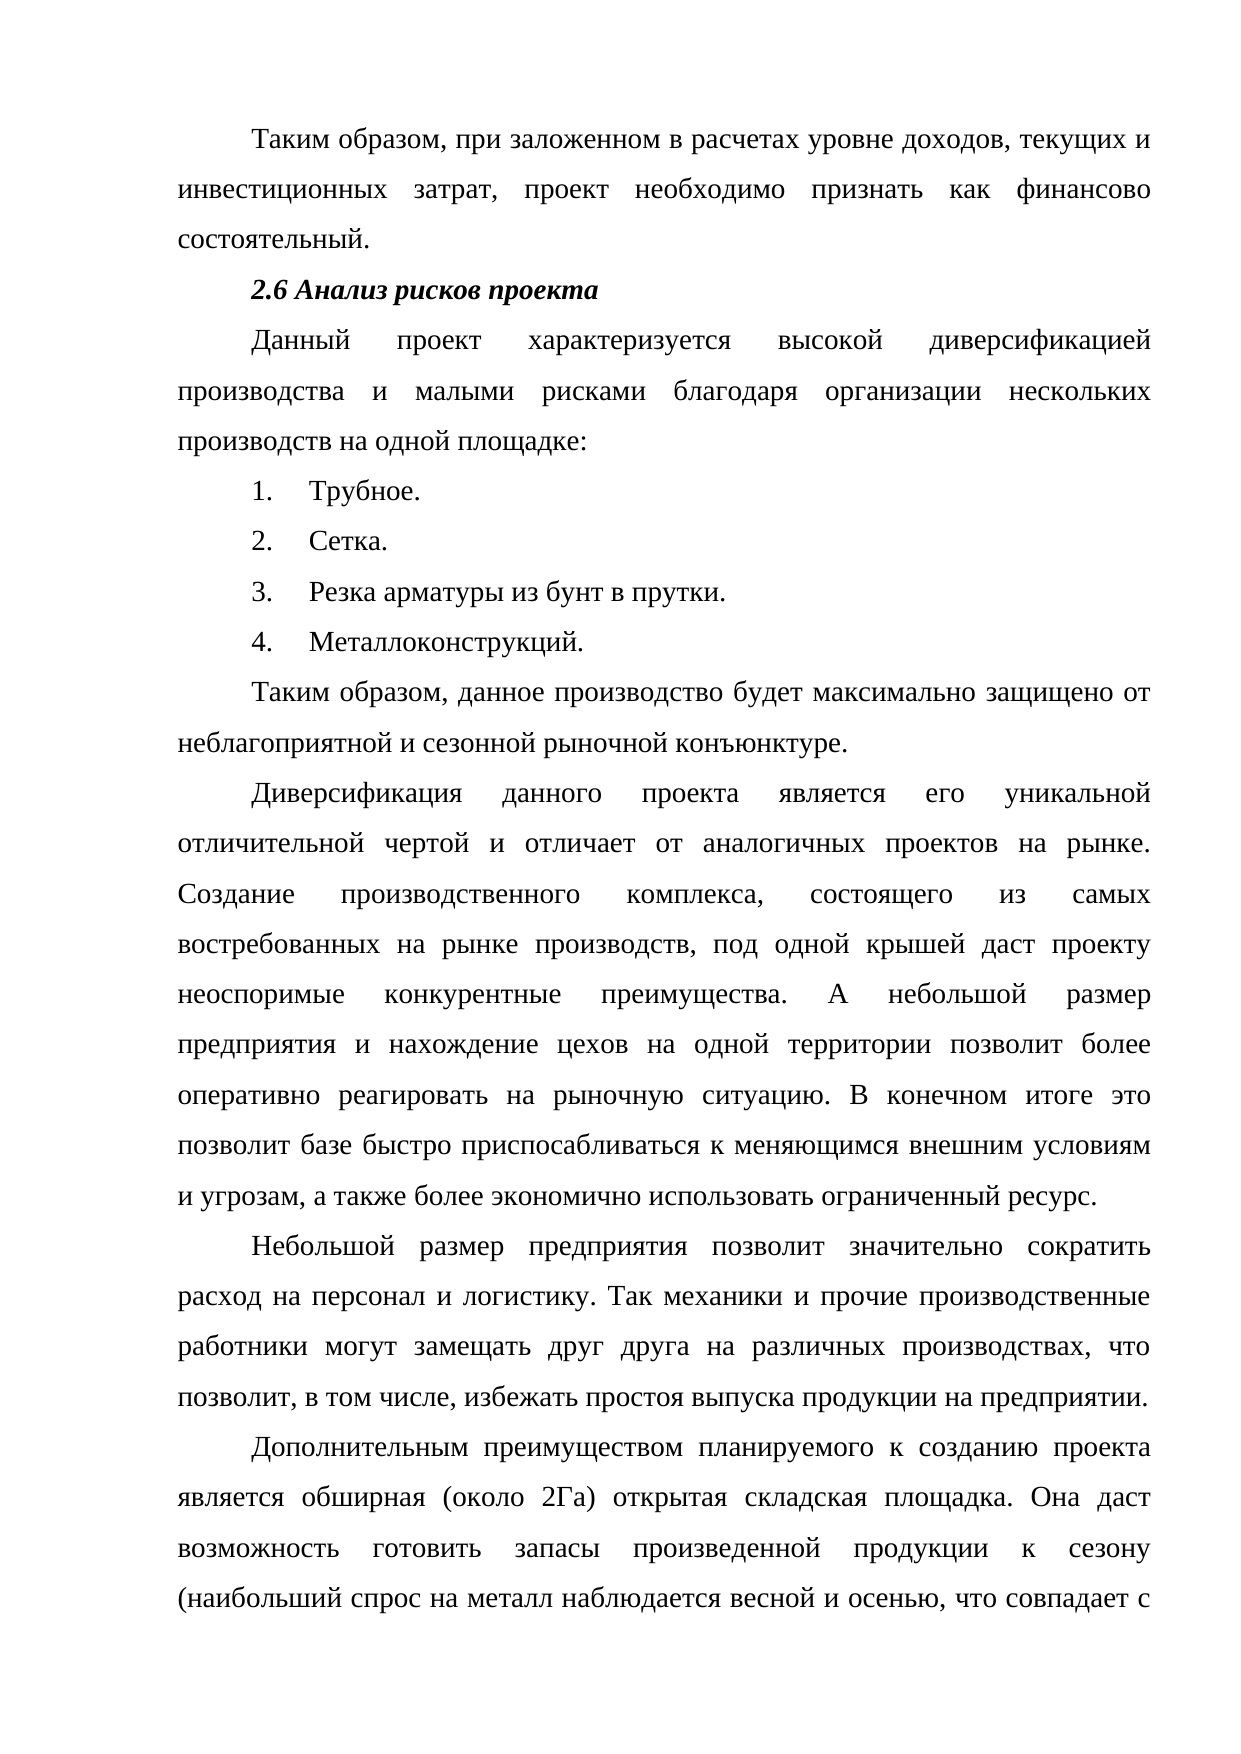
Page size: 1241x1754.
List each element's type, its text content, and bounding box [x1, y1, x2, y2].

list Резка арматуры из бунт в прутки. [177, 574, 1152, 607]
text Таким образом, данное производство будет максимально защищено от неблагоприятной и сезонной рыночной конъюнктуре. [177, 674, 1152, 758]
text Диверсификация данного проекта является его уникальной отличительной чертой и отличает от аналогичных проектов на рынке. Создание производственного комплекса, состоящего из самых востребованных на рынке производств, под одной крышей даст проекту неоспоримые конкурентные преимущества. А небольшой размер предприятия и нахождение цехов на одной территории позволит более оперативно реагировать на рыночную ситуацию. В конечном итоге это позволит базе быстро приспосабливаться к меняющимся внешним условиям и угрозам, а также более экономично использовать ограниченный ресурс. [177, 775, 1152, 1211]
text Небольшой размер предприятия позволит значительно сократить расход на персонал и логистику. Так механики и прочие производственные работники могут замещать друг друга на различных производствах, что позволит, в том числе, избежать простоя выпуска продукции на предприятии. [177, 1228, 1152, 1412]
list Трубное. [177, 473, 1152, 507]
list Сетка. [177, 523, 1152, 557]
subtitle 2.6 Анализ рисков проекта [177, 272, 1152, 306]
list Металлоконструкций. [177, 624, 1152, 658]
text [177, 1429, 1152, 1614]
text Данный проект характеризуется высокой диверсификацией производства и малыми рисками благодаря организации нескольких производств на одной площадке: [177, 322, 1152, 456]
text Таким образом, при заложенном в расчетах уровне доходов, текущих и инвестиционных затрат, проект необходимо признать как финансово состоятельный. [177, 121, 1152, 255]
